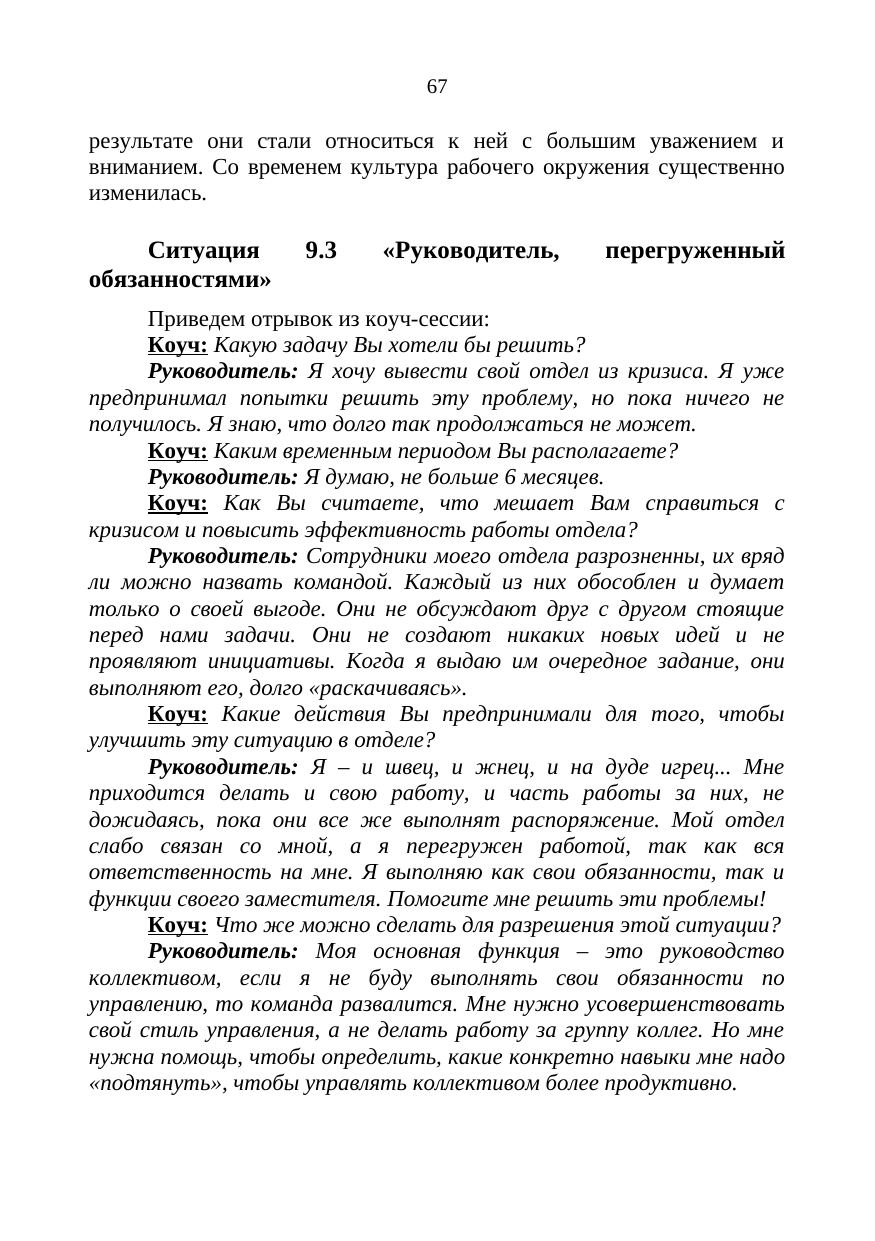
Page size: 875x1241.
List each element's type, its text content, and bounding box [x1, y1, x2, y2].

text Коуч: Каким временным периодом Вы располагаете? [89, 437, 785, 463]
text Коуч: Что же можно сделать для разрешения этой ситуации? [89, 911, 785, 937]
text Руководитель: Я думаю, не больше 6 месяцев. [89, 463, 785, 489]
text Коуч: Какие действия Вы предпринимали для того, чтобы улучшить эту ситуацию в отделе? [89, 700, 785, 753]
text Руководитель: Я хочу вывести свой отдел из кризиса. Я уже предпринимал попытки решить эту проблему, но пока ничего не получилось. Я знаю, что долго так продолжаться не может. [89, 358, 785, 437]
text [89, 127, 785, 206]
text Руководитель: Моя основная функция – это руководство коллективом, если я не буду выполнять свои обязанности по управлению, то команда развалится. Мне нужно усовершенствовать свой стиль управления, а не делать работу за группу коллег. Но мне нужна помощь, чтобы определить, какие конкретно навыки мне надо «подтянуть», чтобы управлять коллективом более продуктивно. [89, 937, 785, 1096]
text Коуч: Какую задачу Вы хотели бы решить? [89, 331, 785, 358]
text Коуч: Как Вы считаете, что мешает Вам справиться с кризисом и повысить эффективность работы отдела? [89, 489, 785, 542]
text Приведем отрывок из коуч-сессии: [89, 305, 785, 331]
text Руководитель: Сотрудники моего отдела разрозненны, их вряд ли можно назвать командой. Каждый из них обособлен и думает только о своей выгоде. Они не обсуждают друг с другом стоящие перед нами задачи. Они не создают никаких новых идей и не проявляют инициативы. Когда я выдаю им очередное задание, они выполняют его, долго «раскачиваясь». [89, 542, 785, 700]
text Ситуация 9.3 «Руководитель, перегруженный обязанностями» [89, 235, 785, 292]
text Руководитель: Я – и швец, и жнец, и на дуде игрец... Мне приходится делать и свою работу, и часть работы за них, не дожидаясь, пока они все же выполнят распоряжение. Мой отдел слабо связан со мной, а я перегружен работой, так как вся ответственность на мне. Я выполняю как свои обязанности, так и функции своего заместителя. Помогите мне решить эти проблемы! [89, 753, 785, 911]
